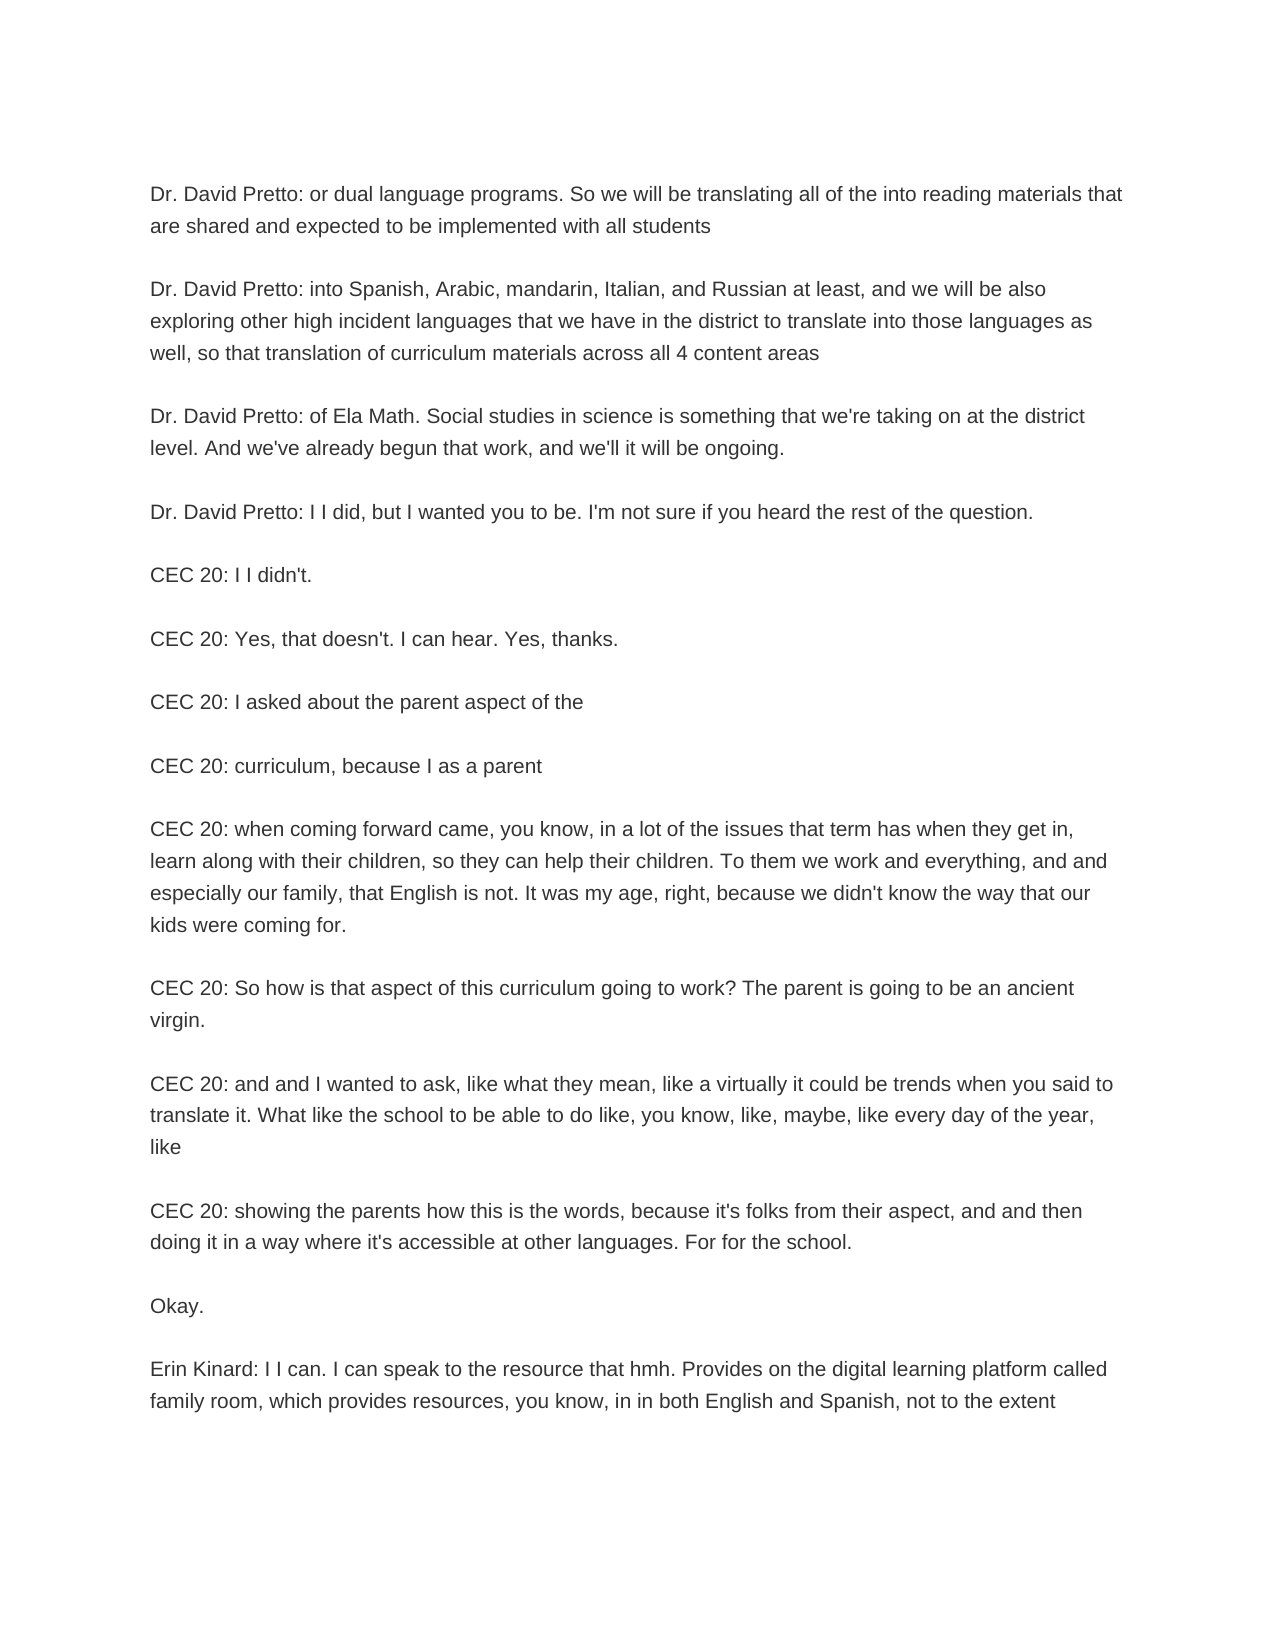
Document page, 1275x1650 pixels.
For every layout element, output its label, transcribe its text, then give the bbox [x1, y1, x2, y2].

text CEC 20: and and I wanted to ask, like what they mean, like a virtually it could be trends when you said to translate it. What like the school to be able to do like, you know, like, maybe, like every day of the year, like [150, 1071, 1125, 1159]
text Dr. David Pretto: of Ela Math. Social studies in science is something that we're taking on at the district level. And we've already begun that work, and we'll it will be ongoing. [150, 404, 1125, 460]
text CEC 20: when coming forward came, you know, in a lot of the issues that term has when they get in, learn along with their children, so they can help their children. To them we work and everything, and and especially our family, that English is not. It was my age, right, because we didn't know the way that our kids were coming for. [150, 817, 1125, 936]
text Dr. David Pretto: into Spanish, Arabic, mandarin, Italian, and Russian at least, and we will be also exploring other high incident languages that we have in the district to translate into those languages as well, so that translation of curriculum materials across all 4 content areas [150, 277, 1125, 364]
text CEC 20: curriculum, because I as a parent [150, 754, 1125, 778]
text Erin Kinard: I I can. I can speak to the resource that hmh. Provides on the digital learning platform called family room, which provides resources, you know, in in both English and Spanish, not to the extent [150, 1357, 1125, 1413]
text Dr. David Pretto: I I did, but I wanted you to be. I'm not sure if you heard the rest of the question. [150, 499, 1125, 523]
text Dr. David Pretto: or dual language programs. So we will be translating all of the into reading materials that are shared and expected to be implemented with all students [150, 182, 1125, 237]
text CEC 20: I I didn't. [150, 563, 1125, 587]
text CEC 20: So how is that aspect of this curriculum going to work? The parent is going to be an ancient virgin. [150, 976, 1125, 1032]
text CEC 20: Yes, that doesn't. I can hear. Yes, thanks. [150, 627, 1125, 651]
text Okay. [150, 1294, 1125, 1318]
text CEC 20: I asked about the parent aspect of the [150, 690, 1125, 714]
text CEC 20: showing the parents how this is the words, because it's folks from their aspect, and and then doing it in a way where it's accessible at other languages. For for the school. [150, 1198, 1125, 1254]
